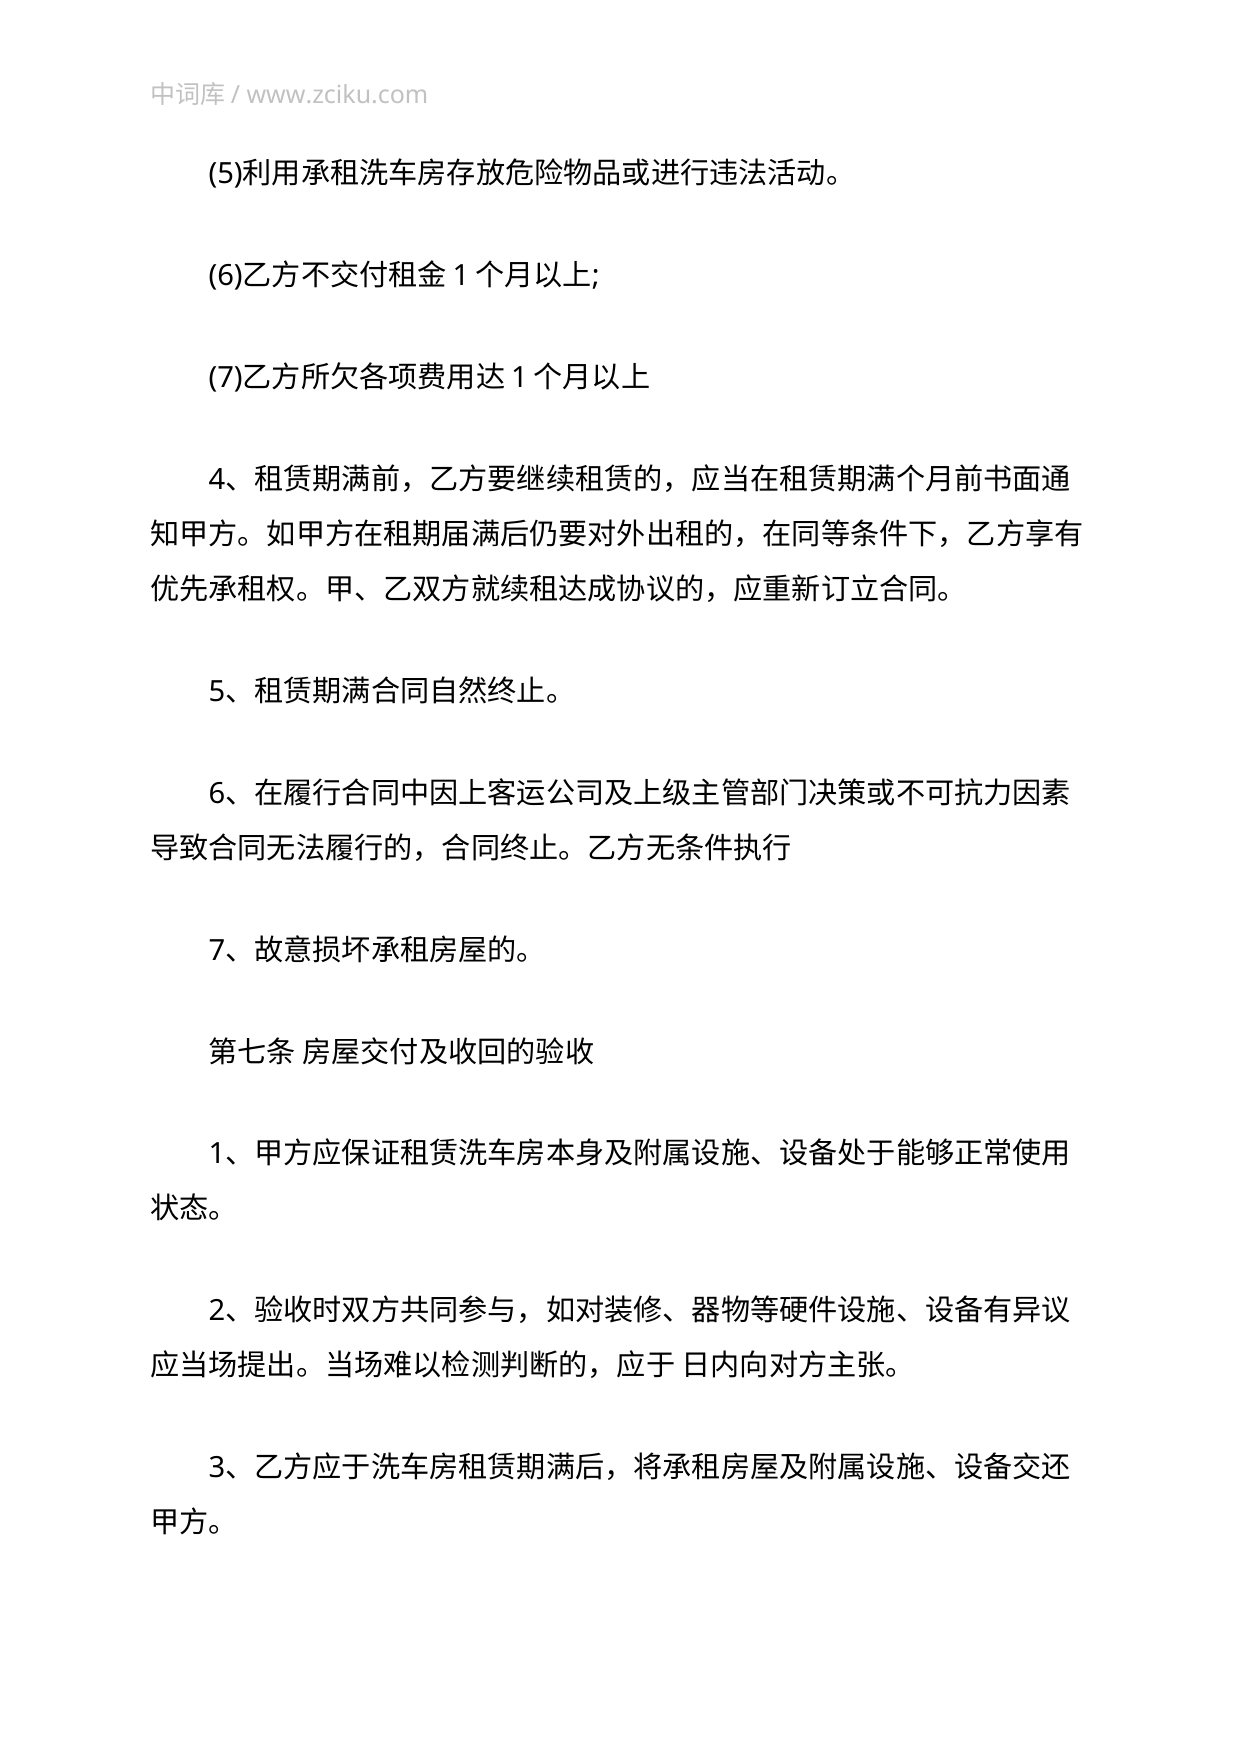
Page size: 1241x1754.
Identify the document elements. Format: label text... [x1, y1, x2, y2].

text 5、租赁期满合同自然终止。 [150, 668, 1090, 710]
text (6)乙方不交付租金1个月以上; [150, 252, 1090, 294]
text 1、甲方应保证租赁洗车房本身及附属设施、设备处于能够正常使用状态。 [150, 1130, 1090, 1227]
text (5)利用承租洗车房存放危险物品或进行违法活动。 [150, 150, 1090, 192]
text 4、租赁期满前，乙方要继续租赁的，应当在租赁期满个月前书面通知甲方。如甲方在租期届满后仍要对外出租的，在同等条件下，乙方享有优先承租权。甲、乙双方就续租达成协议的，应重新订立合同。 [150, 456, 1090, 608]
text (7)乙方所欠各项费用达1个月以上 [150, 354, 1090, 396]
text 3、乙方应于洗车房租赁期满后，将承租房屋及附属设施、设备交还甲方。 [150, 1444, 1090, 1541]
text 第七条 房屋交付及收回的验收 [150, 1028, 1090, 1071]
text 6、在履行合同中因上客运公司及上级主管部门决策或不可抗力因素导致合同无法履行的，合同终止。乙方无条件执行 [150, 769, 1090, 867]
text 7、故意损坏承租房屋的。 [150, 926, 1090, 969]
text 2、验收时双方共同参与，如对装修、器物等硬件设施、设备有异议应当场提出。当场难以检测判断的，应于 日内向对方主张。 [150, 1287, 1090, 1384]
